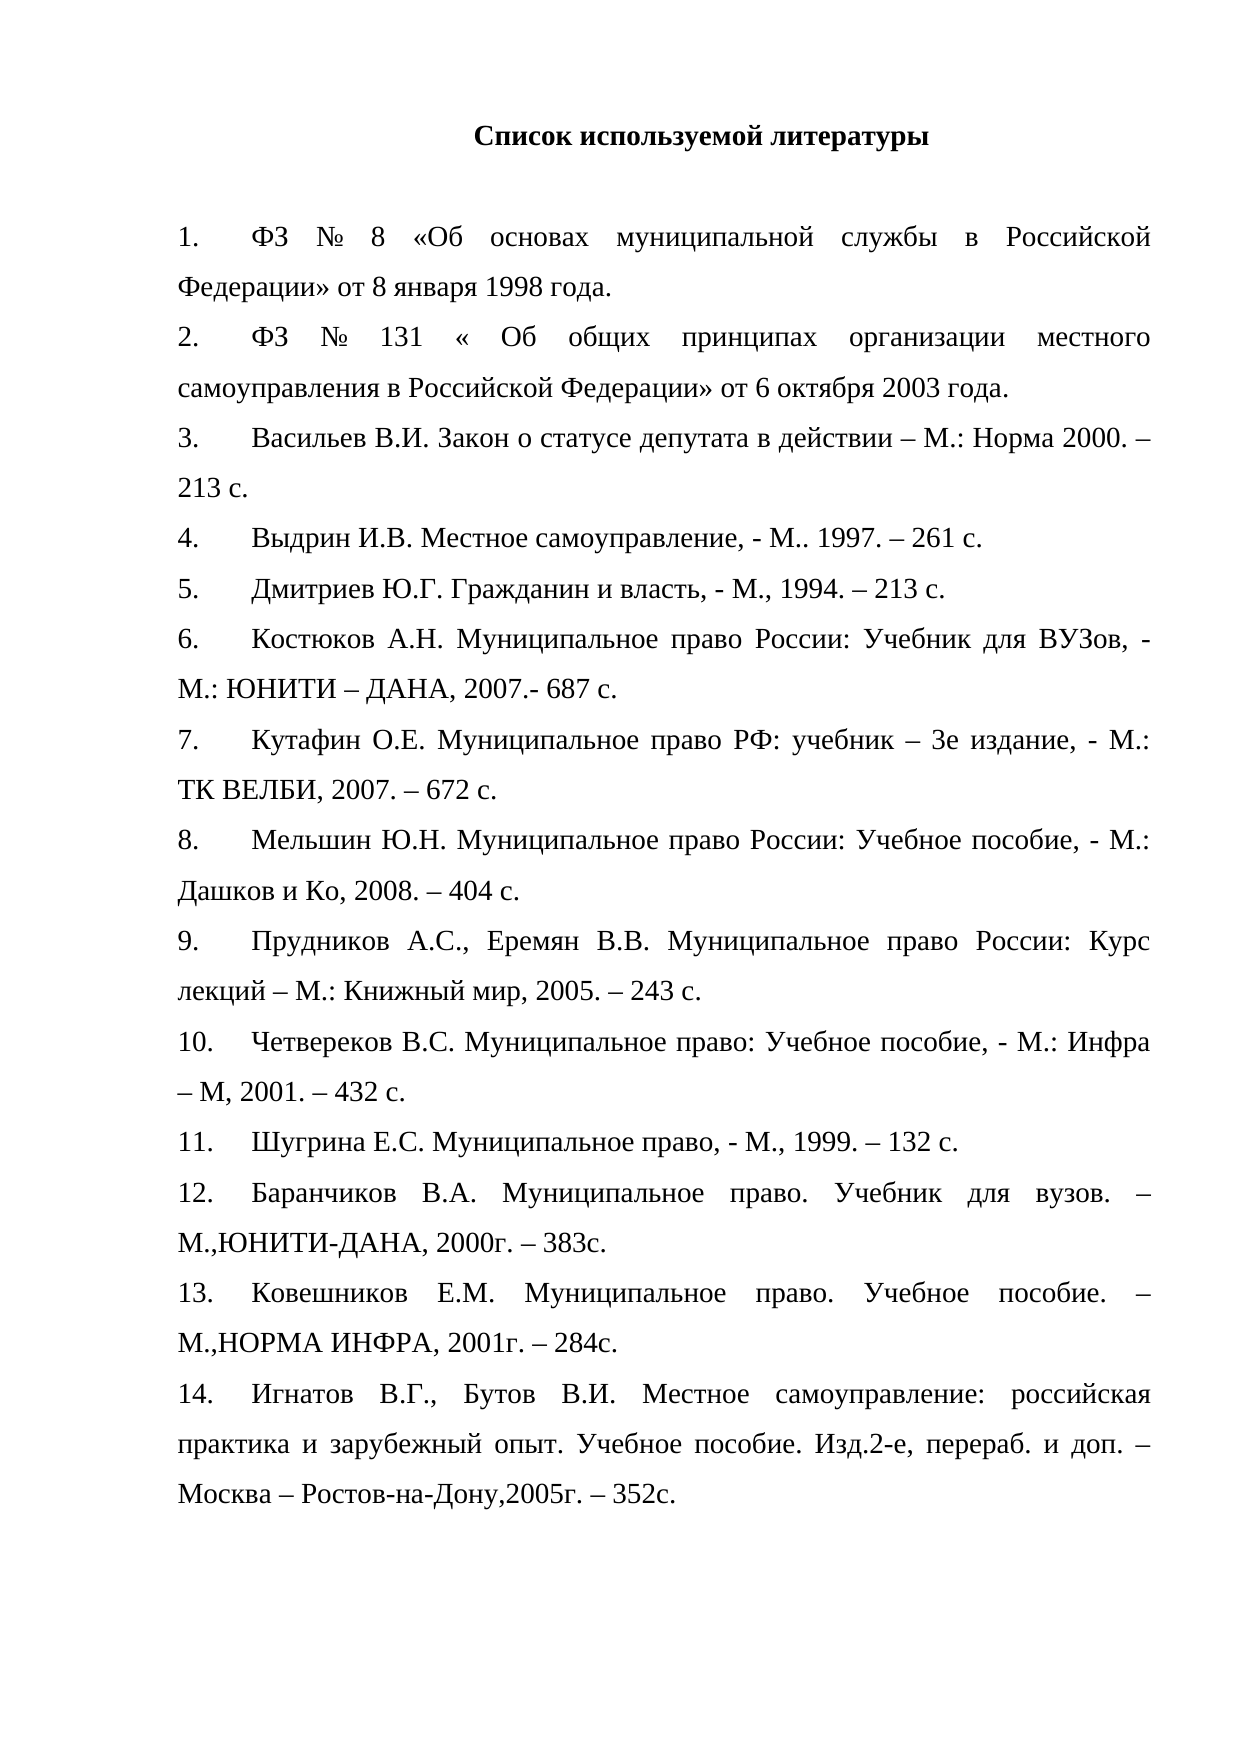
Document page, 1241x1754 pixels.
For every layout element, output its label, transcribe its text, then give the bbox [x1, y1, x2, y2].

list Шугрина Е.С. Муниципальное право, - М., 1999. – 132 с. [177, 1124, 1152, 1158]
list Кутафин О.Е. Муниципальное право РФ: учебник – 3е издание, - М.: ТК ВЕЛБИ, 2007. – 672 с. [177, 722, 1152, 806]
list Список используемой литературы [177, 118, 1152, 152]
list Игнатов В.Г., Бутов В.И. Местное самоуправление: российская практика и зарубежный опыт. Учебное пособие. Изд.2-е, перераб. и доп. – Москва – Ростов-на-Дону,2005г. – 352с. [177, 1376, 1152, 1510]
list Васильев В.И. Закон о статусе депутата в действии – М.: Норма 2000. – 213 с. [177, 420, 1152, 504]
list ФЗ № 8 «Об основах муниципальной службы в Российской Федерации» от 8 января 1998 года. [177, 219, 1152, 303]
list Прудников А.С., Еремян В.В. Муниципальное право России: Курс лекций – М.: Книжный мир, 2005. – 243 с. [177, 923, 1152, 1007]
list Четвереков В.С. Муниципальное право: Учебное пособие, - М.: Инфра – М, 2001. – 432 с. [177, 1024, 1152, 1108]
list ФЗ № 131 « Об общих принципах организации местного самоуправления в Российской Федерации» от 6 октября 2003 года. [177, 319, 1152, 403]
list Выдрин И.В. Местное самоуправление, - М.. 1997. – 261 с. [177, 521, 1152, 554]
list Ковешников Е.М. Муниципальное право. Учебное пособие. – М.,НОРМА ИНФРА, 2001г. – 284с. [177, 1275, 1152, 1359]
list Костюков А.Н. Муниципальное право России: Учебник для ВУЗов, - М.: ЮНИТИ – ДАНА, 2007.- 687 с. [177, 621, 1152, 705]
list Дмитриев Ю.Г. Гражданин и власть, - М., 1994. – 213 с. [177, 571, 1152, 604]
list Баранчиков В.А. Муниципальное право. Учебник для вузов. – М.,ЮНИТИ-ДАНА, 2000г. – 383с. [177, 1175, 1152, 1258]
list Мельшин Ю.Н. Муниципальное право России: Учебное пособие, - М.: Дашков и Ко, 2008. – 404 с. [177, 822, 1152, 906]
